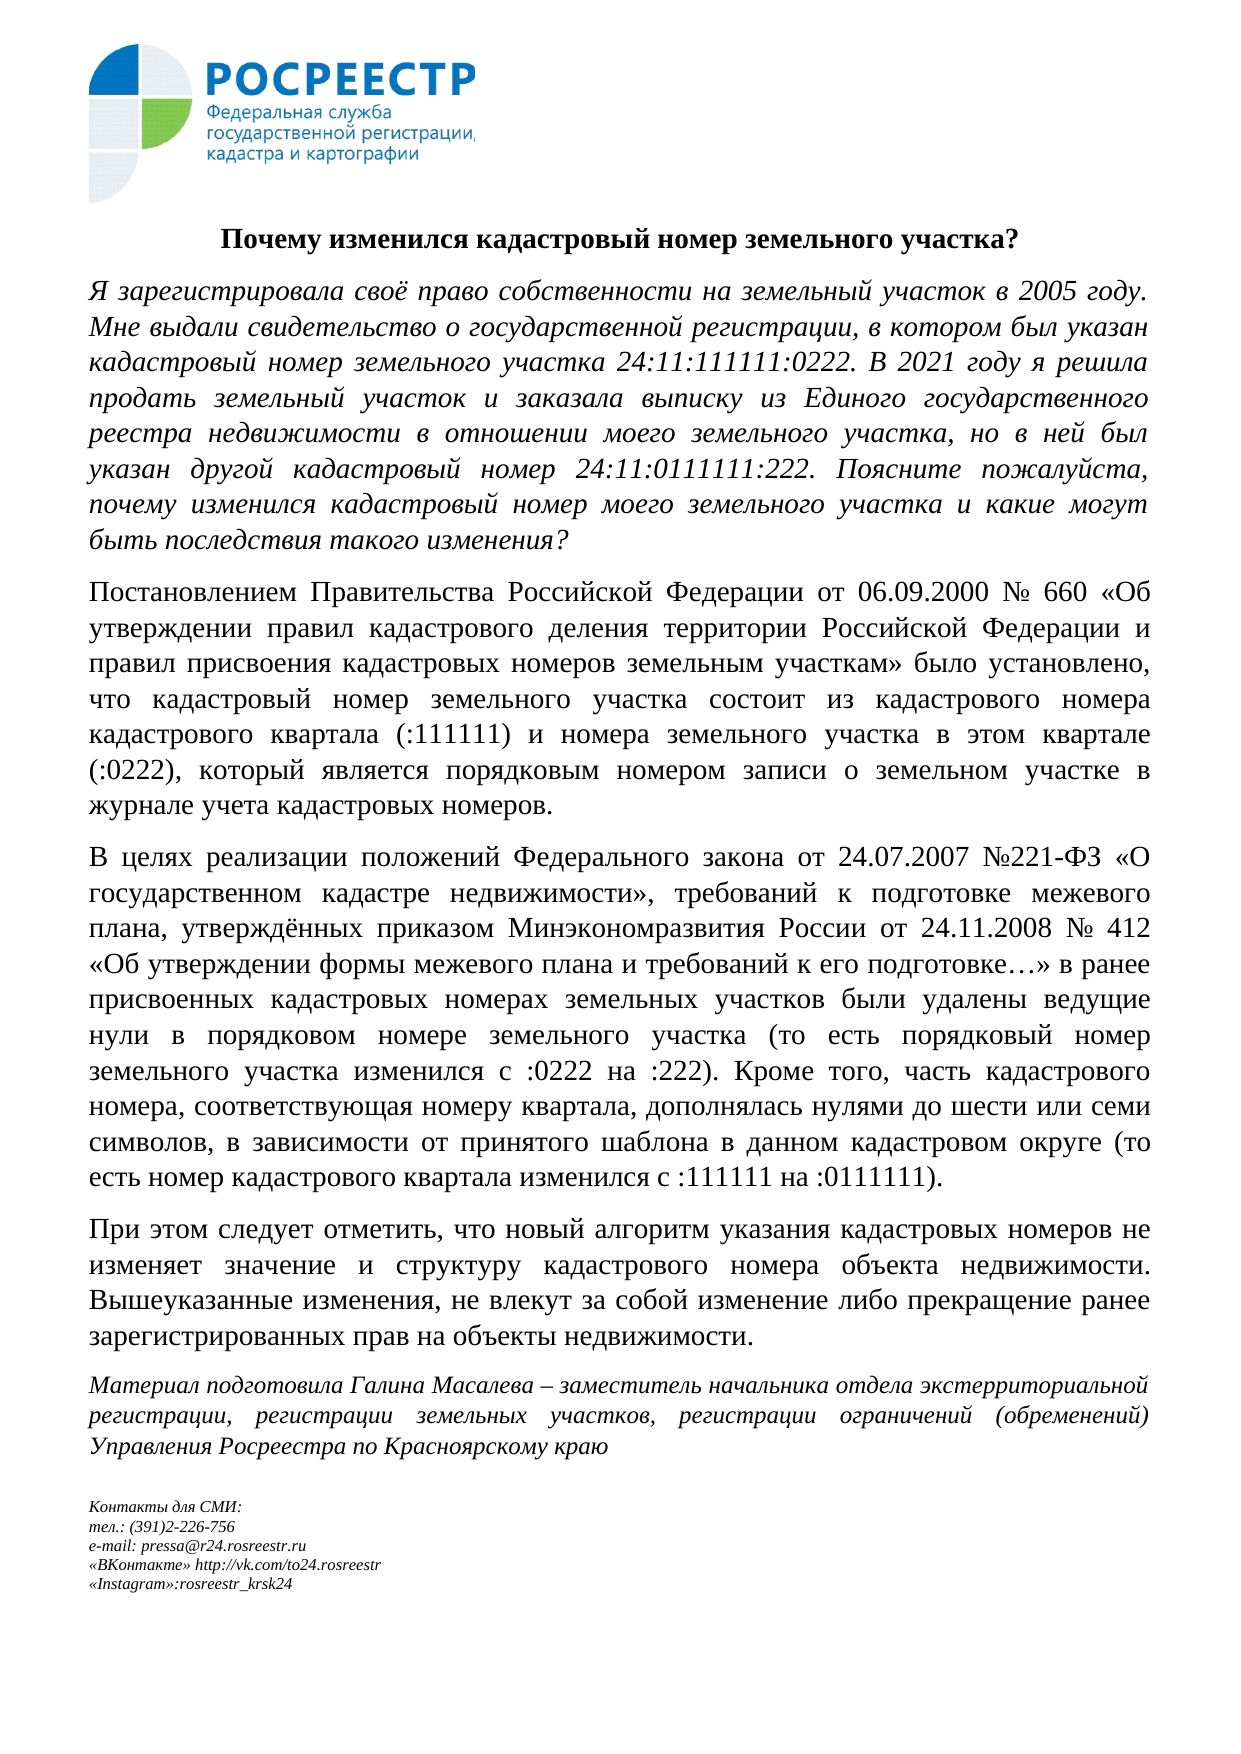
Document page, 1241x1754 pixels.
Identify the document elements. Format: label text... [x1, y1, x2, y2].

text тел.: (391)2-226-756 [89, 1516, 1152, 1536]
text «Instagram»:rosreestr_krsk24 [89, 1574, 1152, 1593]
picture [88, 44, 476, 203]
text Постановлением Правительства Российской Федерации от 06.09.2000 № 660 «Об утверждении правил кадастрового деления территории Российской Федерации и правил присвоения кадастровых номеров земельным участкам» было установлено, что кадастровый номер земельного участка состоит из кадастрового номера кадастрового квартала (:111111) и номера земельного участка в этом квартале (:0222), который является порядковым номером записи о земельном участке в журнале учета кадастровых номеров. [89, 574, 1152, 821]
text При этом следует отметить, что новый алгоритм указания кадастровых номеров не изменяет значение и структуру кадастрового номера объекта недвижимости. Вышеуказанные изменения, не влекут за собой изменение либо прекращение ранее зарегистрированных прав на объекты недвижимости. [89, 1211, 1152, 1351]
text Материал подготовила Галина Масалева – заместитель начальника отдела экстерриториальной регистрации, регистрации земельных участков, регистрации ограничений (обременений) Управления Росреестра по Красноярскому краю [89, 1370, 1152, 1460]
text е-mail: pressa@r24.rosreestr.ru [89, 1536, 1152, 1555]
text В целях реализации положений Федерального закона от 24.07.2007 №221-ФЗ «О государственном кадастре недвижимости», требований к подготовке межевого плана, утверждённых приказом Минэкономразвития России от 24.11.2008 № 412 «Об утверждении формы межевого плана и требований к его подготовке…» в ранее присвоенных кадастровых номерах земельных участков были удалены ведущие нули в порядковом номере земельного участка (то есть порядковый номер земельного участка изменился с :0222 на :222). Кроме того, часть кадастрового номера, соответствующая номеру квартала, дополнялась нулями до шести или семи символов, в зависимости от принятого шаблона в данном кадастровом округе (то есть номер кадастрового квартала изменился с :111111 на :0111111). [89, 839, 1152, 1193]
text Контакты для СМИ: [89, 1497, 1152, 1516]
text Я зарегистрировала своё право собственности на земельный участок в 2005 году. Мне выдали свидетельство о государственной регистрации, в котором был указан кадастровый номер земельного участка 24:11:111111:0222. В 2021 году я решила продать земельный участок и заказала выписку из Единого государственного реестра недвижимости в отношении моего земельного участка, но в ней был указан другой кадастровый номер 24:11:0111111:222. Поясните пожалуйста, почему изменился кадастровый номер моего земельного участка и какие могут быть последствия такого изменения? [89, 273, 1152, 556]
text Почему изменился кадастровый номер земельного участка? [89, 221, 1152, 255]
text «ВКонтакте» http://vk.com/to24.rosreestr [89, 1555, 1152, 1574]
